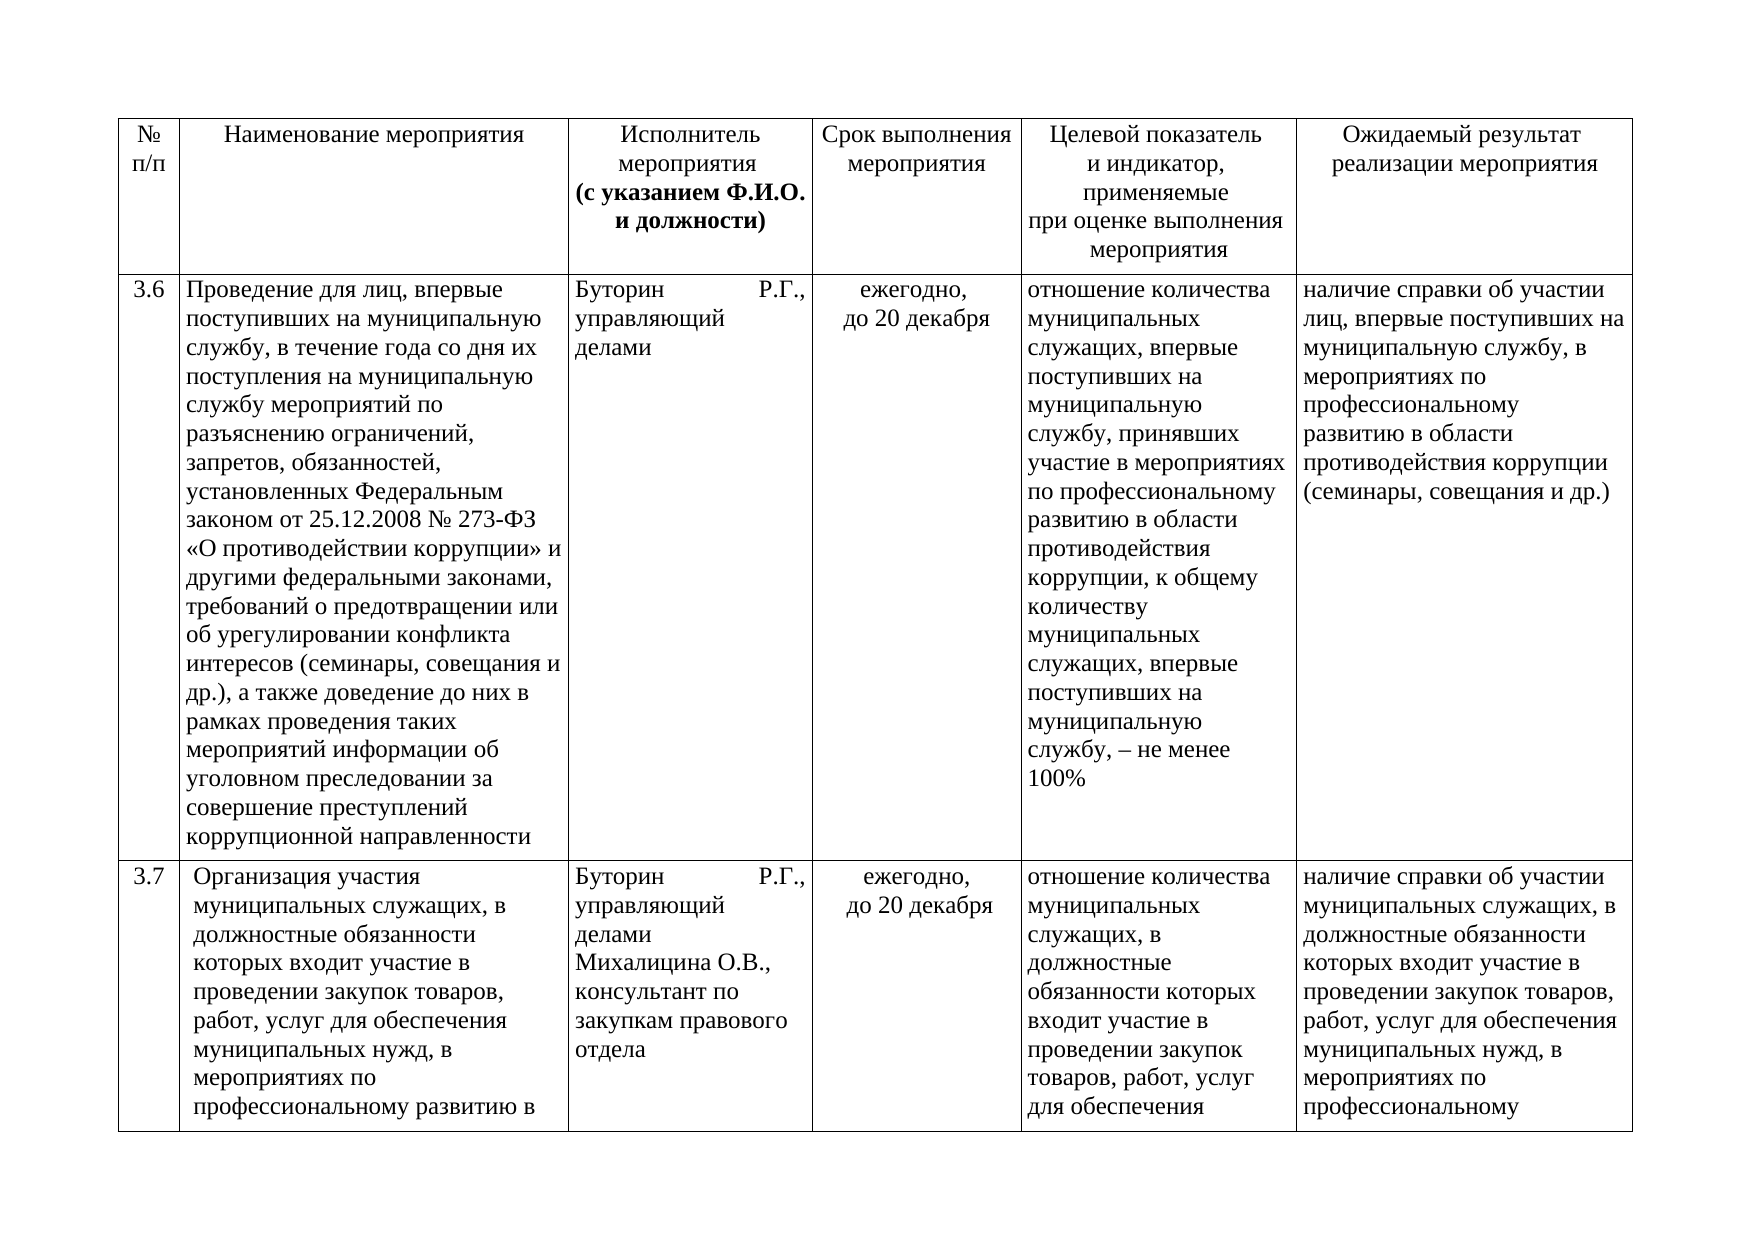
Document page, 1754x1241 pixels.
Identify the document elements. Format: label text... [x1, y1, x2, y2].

table_cell Проведение для лиц, впервые поступивших на муниципальную службу, в течение года со дня их поступления на муниципальную службу мероприятий по разъяснению ограничений, запретов, обязанностей, установленных Федеральным законом от 25.12.2008 № 273-ФЗ «О противодействии коррупции» и другими федеральными законами, требований о предотвращении или об урегулировании конфликта интересов (семинары, совещания и др.), а также доведение до них в рамках проведения таких мероприятий информации об уголовном преследовании за совершение преступлений коррупционной направленности [180, 275, 568, 860]
table_header Наименование мероприятия [180, 119, 568, 273]
table_header Исполнитель мероприятия (с указанием Ф.И.О. и должности) [569, 119, 812, 273]
table_cell Буторин Р.Г., управляющий делами [569, 275, 812, 860]
table_cell ежегодно, до 20 декабря [813, 275, 1021, 860]
table_header Срок выполнения мероприятия [813, 119, 1021, 273]
table_cell наличие справки об участии лиц, впервые поступивших на муниципальную службу, в мероприятиях по профессиональному развитию в области противодействия коррупции (семинары, совещания и др.) [1297, 275, 1632, 860]
table_header Целевой показатель и индикатор, применяемые при оценке выполнения мероприятия [1022, 119, 1296, 273]
table_header Ожидаемый результат реализации мероприятия [1297, 119, 1632, 273]
table_cell ежегодно, до 20 декабря [813, 861, 1021, 1131]
table_cell 3.7 [119, 861, 179, 1131]
table_cell Буторин Р.Г., управляющий делами Михалицина О.В., консультант по закупкам правового отдела [569, 861, 812, 1131]
table_cell отношение количества муниципальных служащих, впервые поступивших на муниципальную службу, принявших участие в мероприятиях по профессиональному развитию в области противодействия коррупции, к общему количеству муниципальных служащих, впервые поступивших на муниципальную службу, – не менее 100% [1022, 275, 1296, 860]
table_cell 3.6 [119, 275, 179, 860]
table_header № п/п [119, 119, 179, 273]
